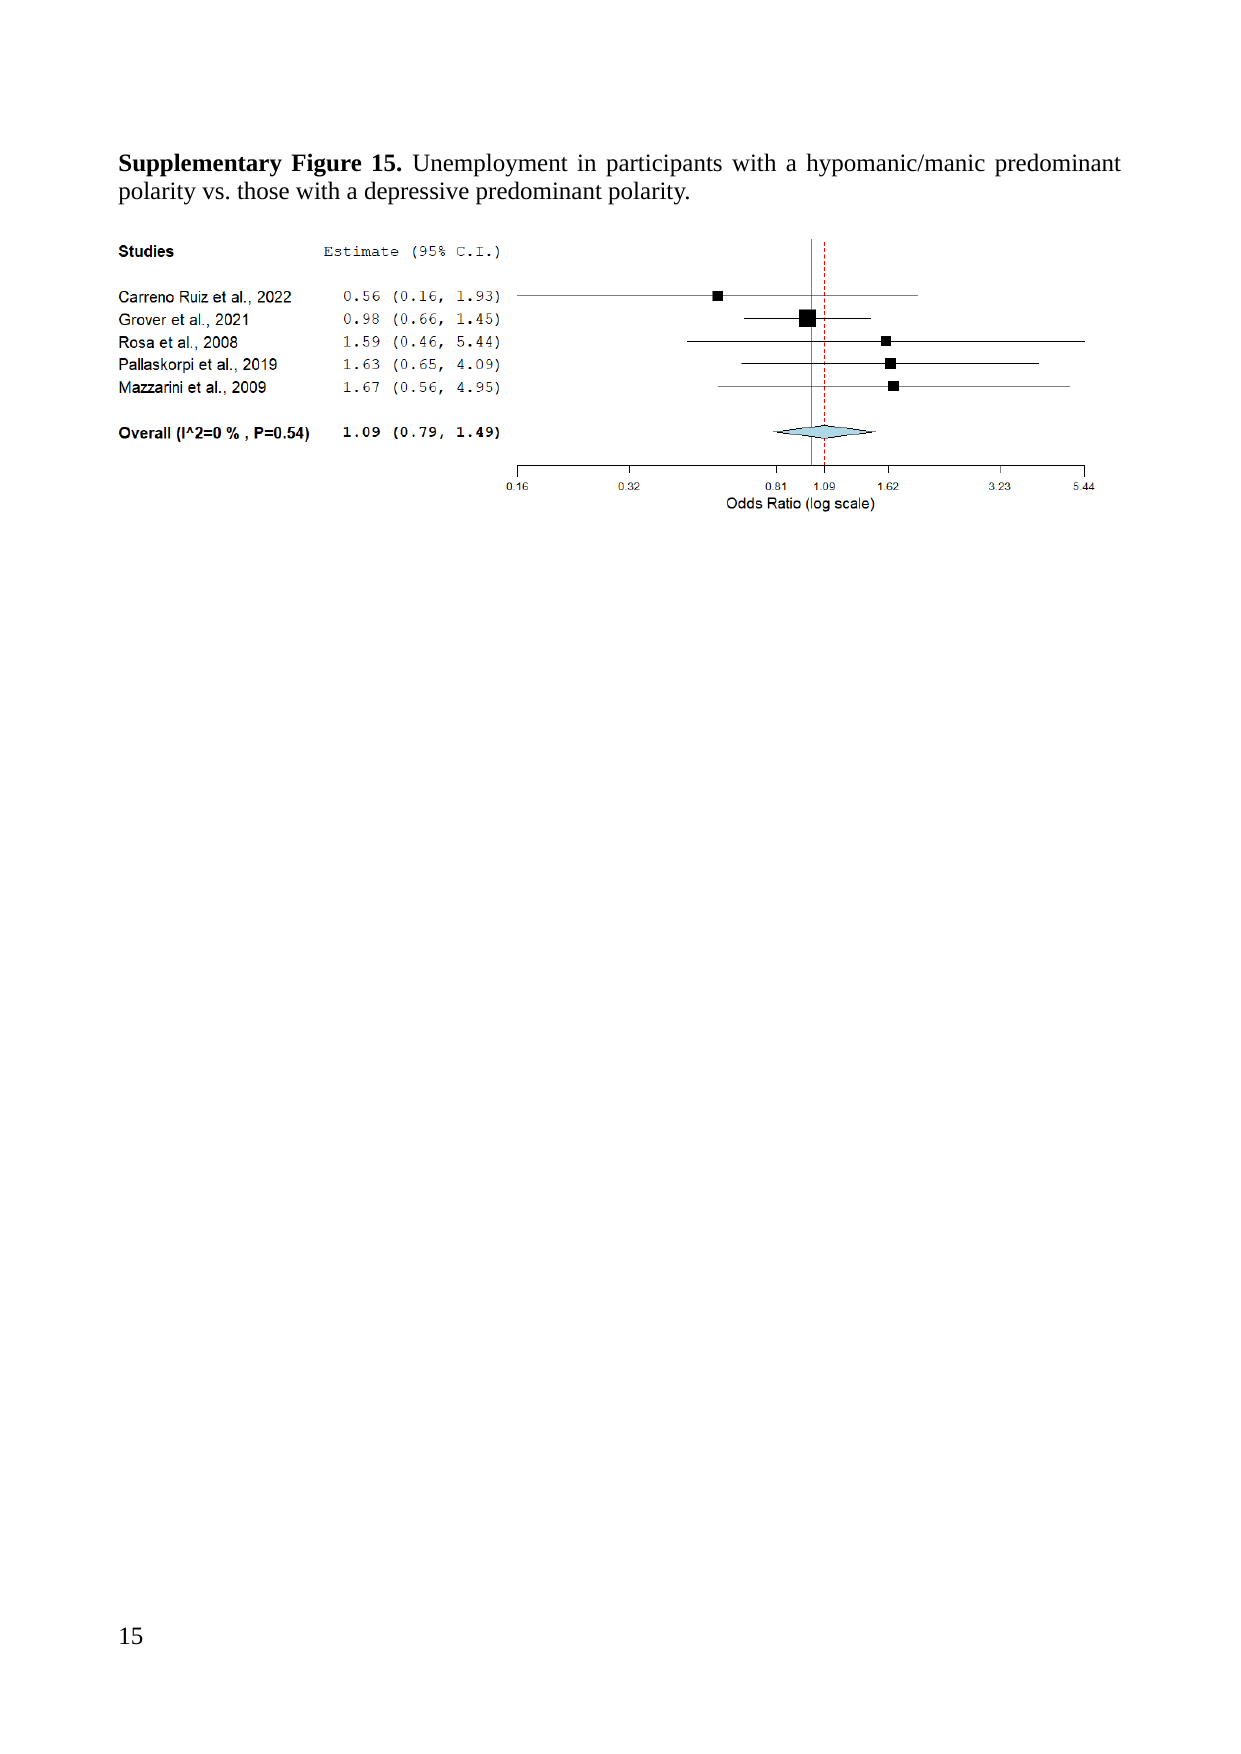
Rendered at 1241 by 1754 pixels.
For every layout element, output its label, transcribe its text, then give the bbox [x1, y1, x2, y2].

picture [118, 233, 1122, 517]
subtitle Supplementary Figure 15. Unemployment in participants with a hypomanic/manic predominant polarity vs. those with a depressive predominant polarity. [118, 148, 1122, 205]
